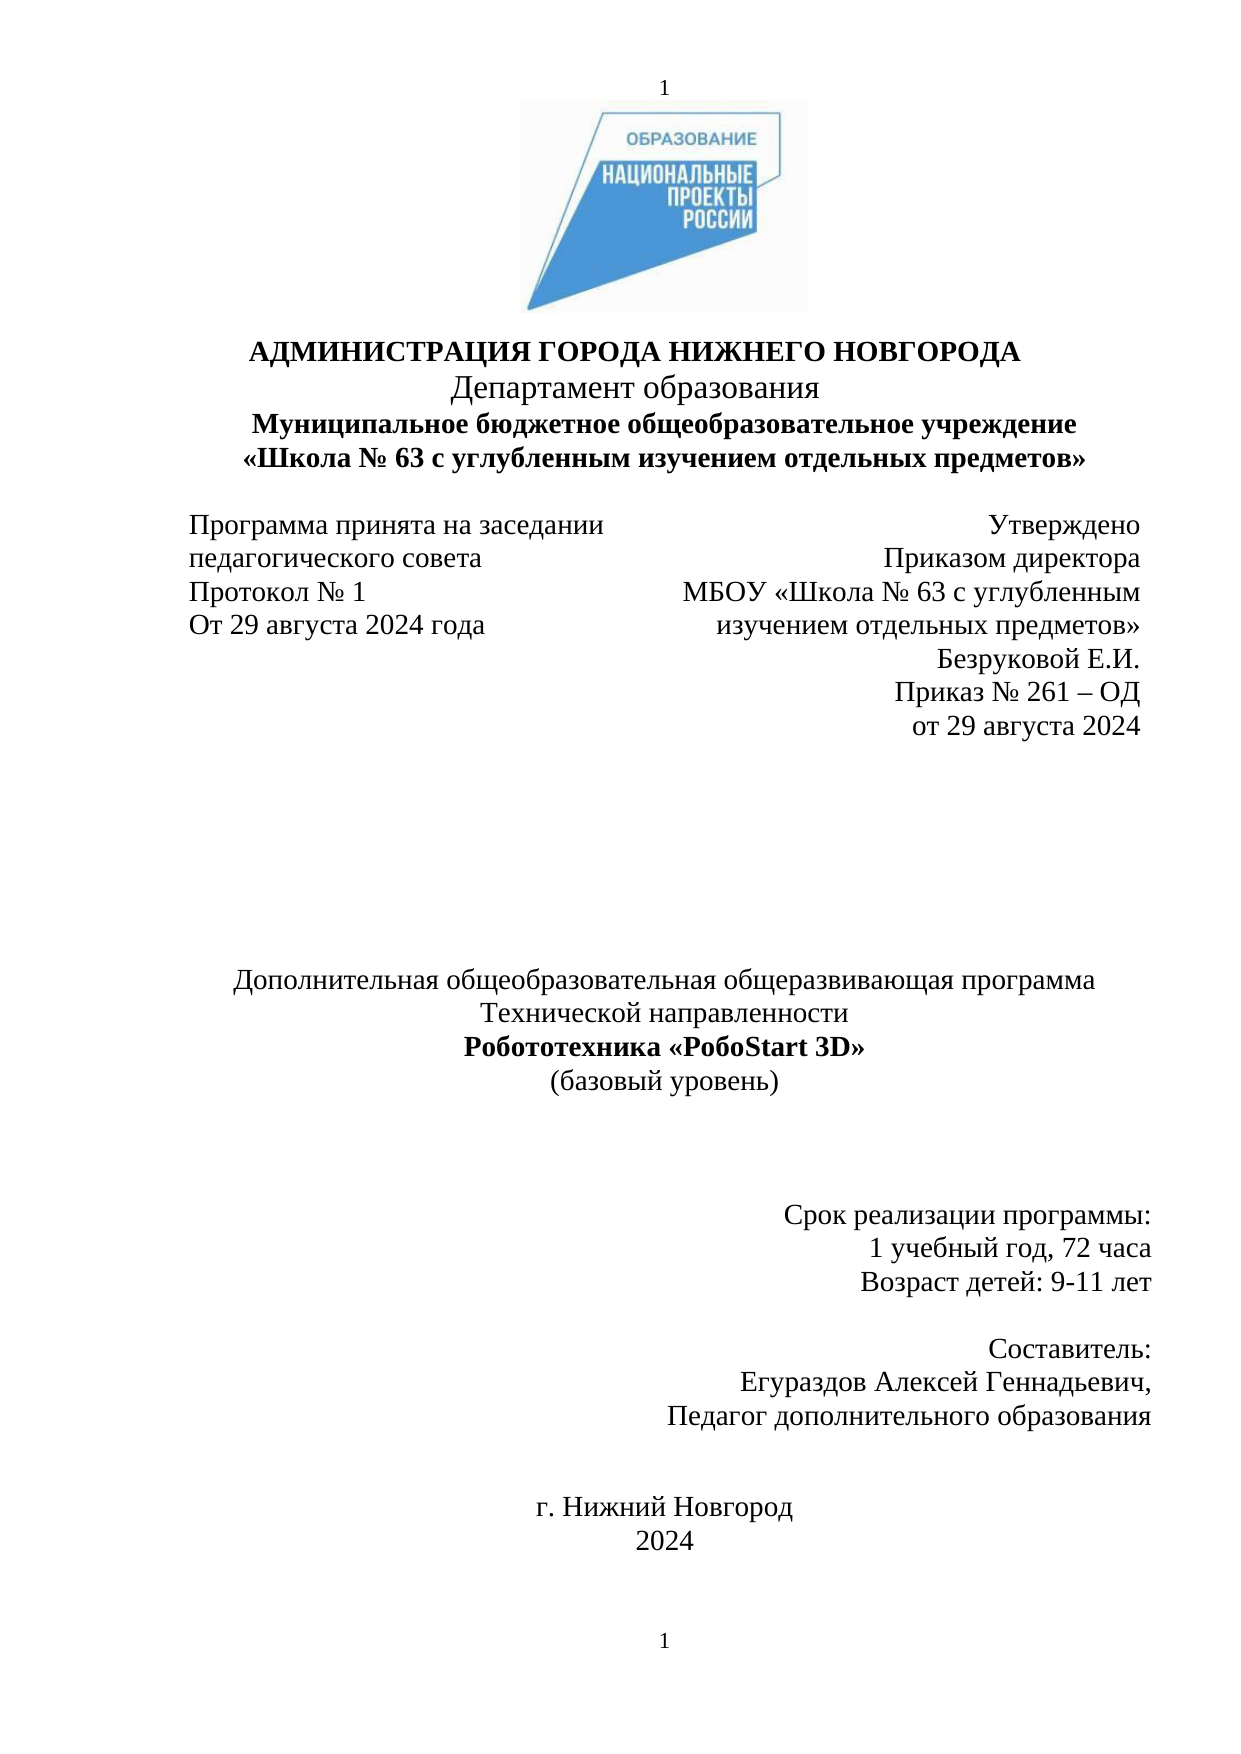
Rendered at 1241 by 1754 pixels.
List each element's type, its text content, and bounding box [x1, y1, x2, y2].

text 2024 [177, 1523, 1152, 1556]
text Педагог дополнительного образования [177, 1398, 1152, 1432]
text Робототехника «РобоStart 3D» [177, 1029, 1152, 1063]
text Составитель: [177, 1331, 1152, 1364]
text АДМИНИСТРАЦИЯ ГОРОДА НИЖНЕГО НОВГОРОДА [118, 334, 1152, 368]
text Егураздов Алексей Геннадьевич, [177, 1364, 1152, 1398]
text (базовый уровень) [177, 1063, 1152, 1096]
table_header Программа принята на заседании педагогического совета Протокол № 1 От 29 августа 2024 года [177, 507, 668, 742]
text г. Нижний Новгород [177, 1489, 1152, 1523]
text Департамент образования [118, 368, 1152, 406]
text Технической направленности [177, 996, 1152, 1029]
text Срок реализации программы: [177, 1197, 1152, 1230]
table_header Утверждено Приказом директора МБОУ «Школа № 63 с углубленным изучением отдельных предметов» Безруковой Е.И. Приказ № 261 – ОД от 29 августа 2024 [668, 507, 1152, 742]
text 1 учебный год, 72 часа [177, 1230, 1152, 1264]
text Дополнительная общеобразовательная общеразвивающая программа [177, 962, 1152, 996]
text Муниципальное бюджетное общеобразовательное учреждение [177, 406, 1152, 440]
text Возраст детей: 9-11 лет [177, 1264, 1152, 1297]
text «Школа № 63 с углубленным изучением отдельных предметов» [177, 440, 1152, 473]
